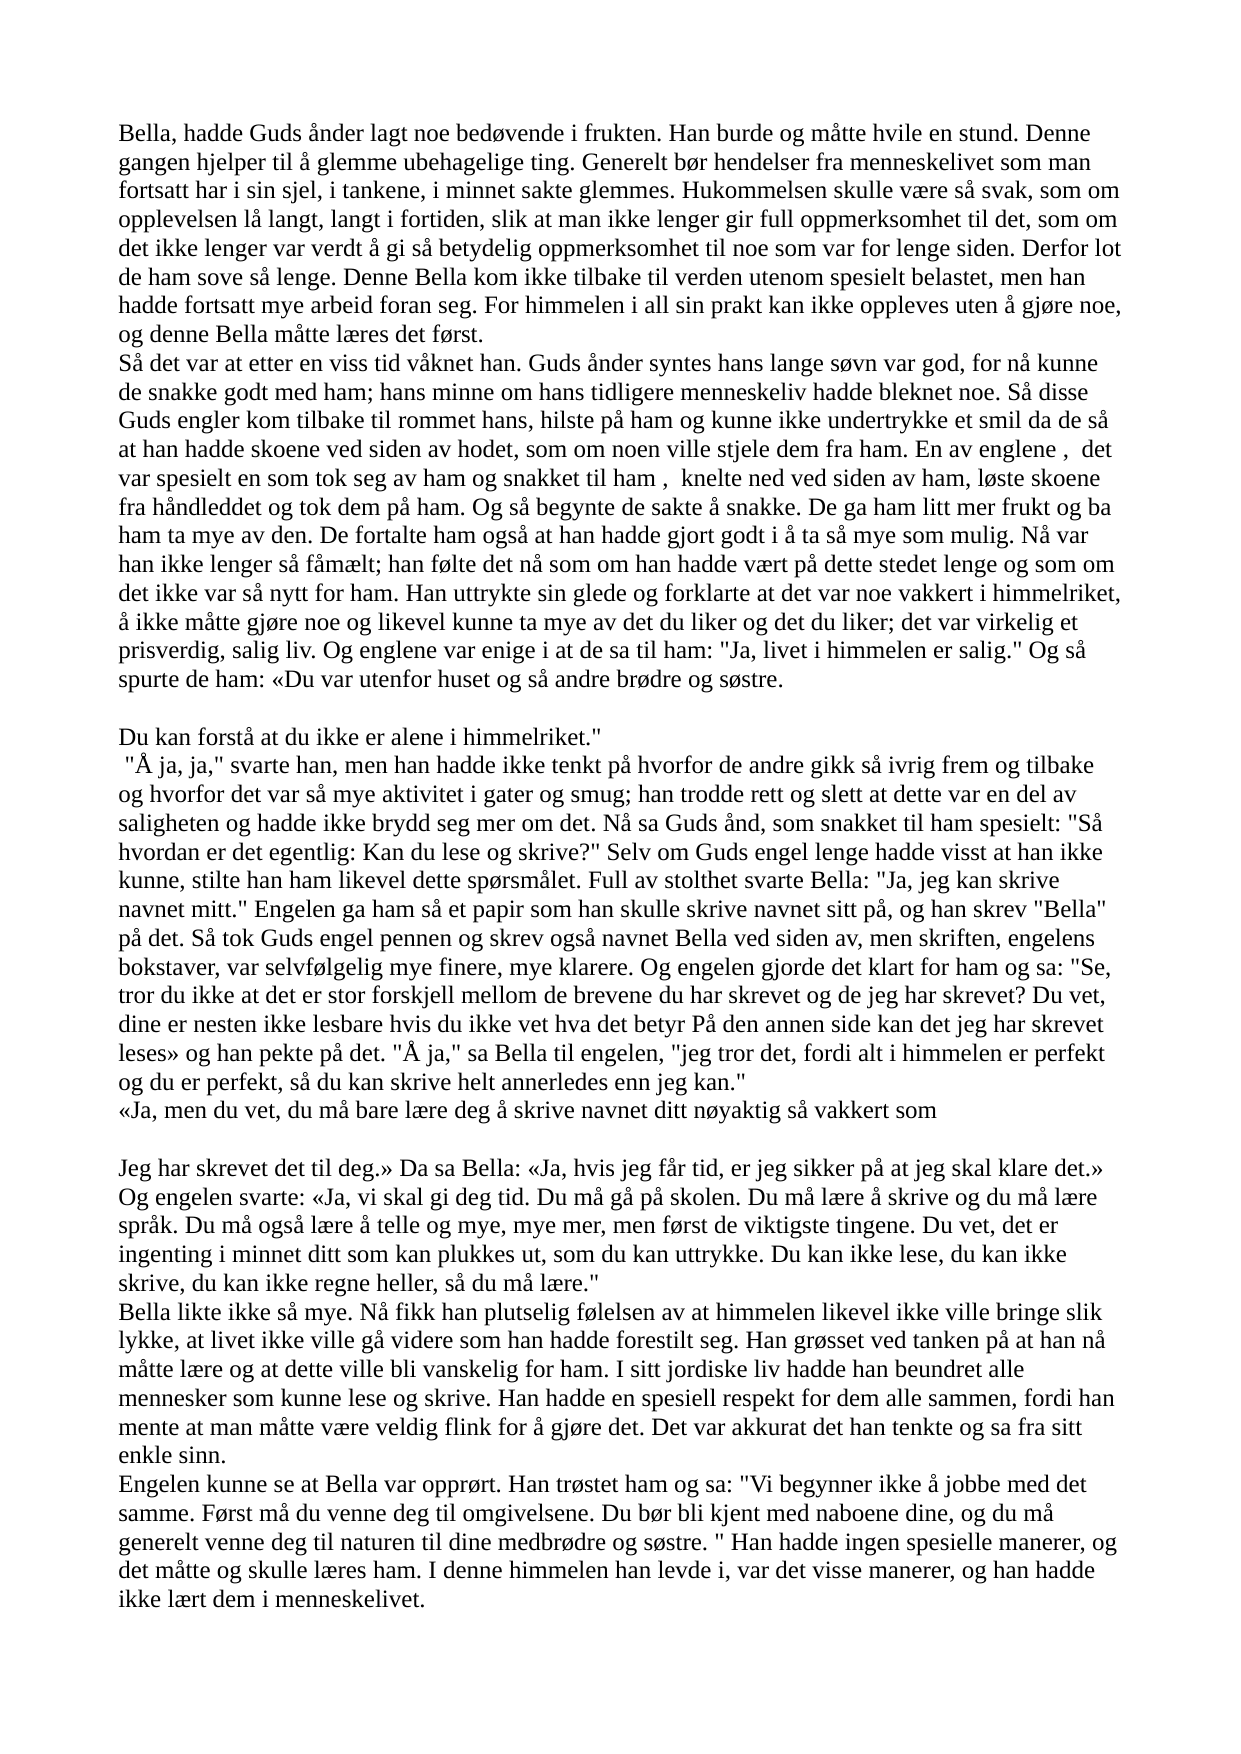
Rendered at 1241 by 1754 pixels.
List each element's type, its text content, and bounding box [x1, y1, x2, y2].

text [118, 118, 1122, 348]
text Så det var at etter en viss tid våknet han. Guds ånder syntes hans lange søvn var god, for nå kunne de snakke godt med ham; hans minne om hans tidligere menneskeliv hadde bleknet noe. Så disse Guds engler kom tilbake til rommet hans, hilste på ham og kunne ikke undertrykke et smil da de så at han hadde skoene ved siden av hodet, som om noen ville stjele dem fra ham. En av englene , det var spesielt en som tok seg av ham og snakket til ham , knelte ned ved siden av ham, løste skoene fra håndleddet og tok dem på ham. Og så begynte de sakte å snakke. De ga ham litt mer frukt og ba ham ta mye av den. De fortalte ham også at han hadde gjort godt i å ta så mye som mulig. Nå var han ikke lenger så fåmælt; han følte det nå som om han hadde vært på dette stedet lenge og som om det ikke var så nytt for ham. Han uttrykte sin glede og forklarte at det var noe vakkert i himmelriket, å ikke måtte gjøre noe og likevel kunne ta mye av det du liker og det du liker; det var virkelig et prisverdig, salig liv. Og englene var enige i at de sa til ham: "Ja, livet i himmelen er salig." Og så spurte de ham: «Du var utenfor huset og så andre brødre og søstre. [118, 348, 1122, 693]
text Jeg har skrevet det til deg.» Da sa Bella: «Ja, hvis jeg får tid, er jeg sikker på at jeg skal klare det.» Og engelen svarte: «Ja, vi skal gi deg tid. Du må gå på skolen. Du må lære å skrive og du må lære språk. Du må også lære å telle og mye, mye mer, men først de viktigste tingene. Du vet, det er ingenting i minnet ditt som kan plukkes ut, som du kan uttrykke. Du kan ikke lese, du kan ikke skrive, du kan ikke regne heller, så du må lære." [118, 1153, 1122, 1297]
text Engelen kunne se at Bella var opprørt. Han trøstet ham og sa: "Vi begynner ikke å jobbe med det samme. Først må du venne deg til omgivelsene. Du bør bli kjent med naboene dine, og du må generelt venne deg til naturen til dine medbrødre og søstre. " Han hadde ingen spesielle manerer, og det måtte og skulle læres ham. I denne himmelen han levde i, var det visse manerer, og han hadde ikke lært dem i menneskelivet. [118, 1469, 1122, 1613]
text Bella likte ikke så mye. Nå fikk han plutselig følelsen av at himmelen likevel ikke ville bringe slik lykke, at livet ikke ville gå videre som han hadde forestilt seg. Han grøsset ved tanken på at han nå måtte lære og at dette ville bli vanskelig for ham. I sitt jordiske liv hadde han beundret alle mennesker som kunne lese og skrive. Han hadde en spesiell respekt for dem alle sammen, fordi han mente at man måtte være veldig flink for å gjøre det. Det var akkurat det han tenkte og sa fra sitt enkle sinn. [118, 1297, 1122, 1469]
text «Ja, men du vet, du må bare lære deg å skrive navnet ditt nøyaktig så vakkert som [118, 1096, 1122, 1124]
text Du kan forstå at du ikke er alene i himmelriket." [118, 722, 1122, 751]
text "Å ja, ja," svarte han, men han hadde ikke tenkt på hvorfor de andre gikk så ivrig frem og tilbake og hvorfor det var så mye aktivitet i gater og smug; han trodde rett og slett at dette var en del av saligheten og hadde ikke brydd seg mer om det. Nå sa Guds ånd, som snakket til ham spesielt: "Så hvordan er det egentlig: Kan du lese og skrive?" Selv om Guds engel lenge hadde visst at han ikke kunne, stilte han ham likevel dette spørsmålet. Full av stolthet svarte Bella: "Ja, jeg kan skrive navnet mitt." Engelen ga ham så et papir som han skulle skrive navnet sitt på, og han skrev "Bella" på det. Så tok Guds engel pennen og skrev også navnet Bella ved siden av, men skriften, engelens bokstaver, var selvfølgelig mye finere, mye klarere. Og engelen gjorde det klart for ham og sa: "Se, tror du ikke at det er stor forskjell mellom de brevene du har skrevet og de jeg har skrevet? Du vet, dine er nesten ikke lesbare hvis du ikke vet hva det betyr På den annen side kan det jeg har skrevet leses» og han pekte på det. "Å ja," sa Bella til engelen, "jeg tror det, fordi alt i himmelen er perfekt og du er perfekt, så du kan skrive helt annerledes enn jeg kan." [118, 751, 1122, 1096]
